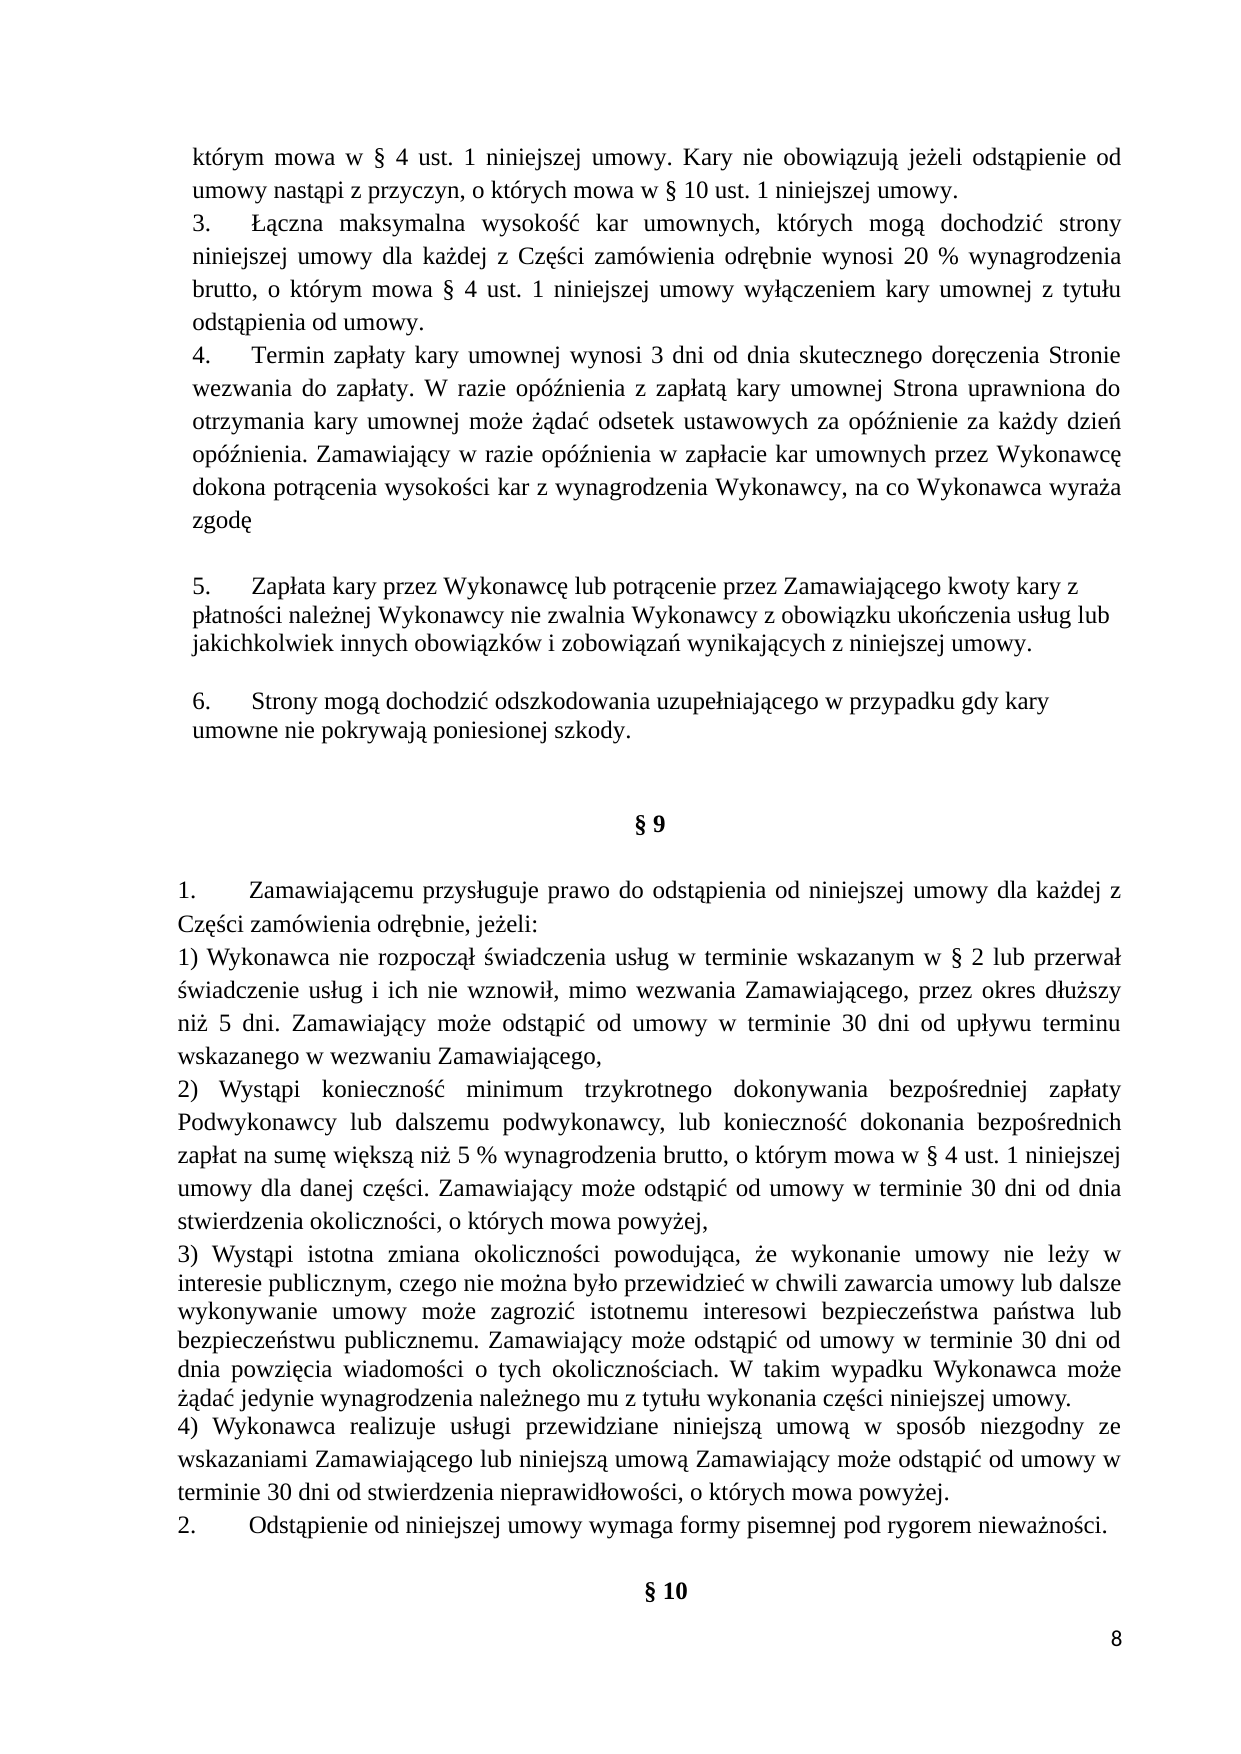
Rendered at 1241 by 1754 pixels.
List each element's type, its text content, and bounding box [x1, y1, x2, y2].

list § 10 [250, 1576, 1122, 1605]
list 1) Wykonawca nie rozpoczął świadczenia usług w terminie wskazanym w § 2 lub przerwał świadczenie usług i ich nie wznowił, mimo wezwania Zamawiającego, przez okres dłuższy niż 5 dni. Zamawiający może odstąpić od umowy w terminie 30 dni od upływu terminu wskazanego w wezwaniu Zamawiającego, [177, 942, 1122, 1069]
list Łączna maksymalna wysokość kar umownych, których mogą dochodzić strony niniejszej umowy dla każdej z Części zamówienia odrębnie wynosi 20 % wynagrodzenia brutto, o którym mowa § 4 ust. 1 niniejszej umowy wyłączeniem kary umownej z tytułu odstąpienia od umowy. [192, 208, 1122, 336]
list 4) Wykonawca realizuje usługi przewidziane niniejszą umową w sposób niezgodny ze wskazaniami Zamawiającego lub niniejszą umową Zamawiający może odstąpić od umowy w terminie 30 dni od stwierdzenia nieprawidłowości, o których mowa powyżej. [177, 1411, 1122, 1506]
list Strony mogą dochodzić odszkodowania uzupełniającego w przypadku gdy kary umowne nie pokrywają poniesionej szkody. [192, 686, 1122, 743]
list Odstąpienie od niniejszej umowy wymaga formy pisemnej pod rygorem nieważności. [177, 1510, 1122, 1539]
list Termin zapłaty kary umownej wynosi 3 dni od dnia skutecznego doręczenia Stronie wezwania do zapłaty. W razie opóźnienia z zapłatą kary umownej Strona uprawniona do otrzymania kary umownej może żądać odsetek ustawowych za opóźnienie za każdy dzień opóźnienia. Zamawiający w razie opóźnienia w zapłacie kar umownych przez Wykonawcę dokona potrącenia wysokości kar z wynagrodzenia Wykonawcy, na co Wykonawca wyraża zgodę [192, 340, 1122, 534]
list 3) Wystąpi istotna zmiana okoliczności powodująca, że wykonanie umowy nie leży w interesie publicznym, czego nie można było przewidzieć w chwili zawarcia umowy lub dalsze wykonywanie umowy może zagrozić istotnemu interesowi bezpieczeństwa państwa lub bezpieczeństwu publicznemu. Zamawiający może odstąpić od umowy w terminie 30 dni od dnia powzięcia wiadomości o tych okolicznościach. W takim wypadku Wykonawca może żądać jedynie wynagrodzenia należnego mu z tytułu wykonania części niniejszej umowy. [177, 1239, 1122, 1411]
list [192, 142, 1122, 203]
list Zamawiającemu przysługuje prawo do odstąpienia od niniejszej umowy dla każdej z Części zamówienia odrębnie, jeżeli: [177, 876, 1122, 937]
list Zapłata kary przez Wykonawcę lub potrącenie przez Zamawiającego kwoty kary z płatności należnej Wykonawcy nie zwalnia Wykonawcy z obowiązku ukończenia usług lub jakichkolwiek innych obowiązków i zobowiązań wynikających z niniejszej umowy. [192, 571, 1122, 657]
list 2) Wystąpi konieczność minimum trzykrotnego dokonywania bezpośredniej zapłaty Podwykonawcy lub dalszemu podwykonawcy, lub konieczność dokonania bezpośrednich zapłat na sumę większą niż 5 % wynagrodzenia brutto, o którym mowa w § 4 ust. 1 niniejszej umowy dla danej części. Zamawiający może odstąpić od umowy w terminie 30 dni od dnia stwierdzenia okoliczności, o których mowa powyżej, [177, 1074, 1122, 1234]
text § 9 [177, 809, 1122, 838]
